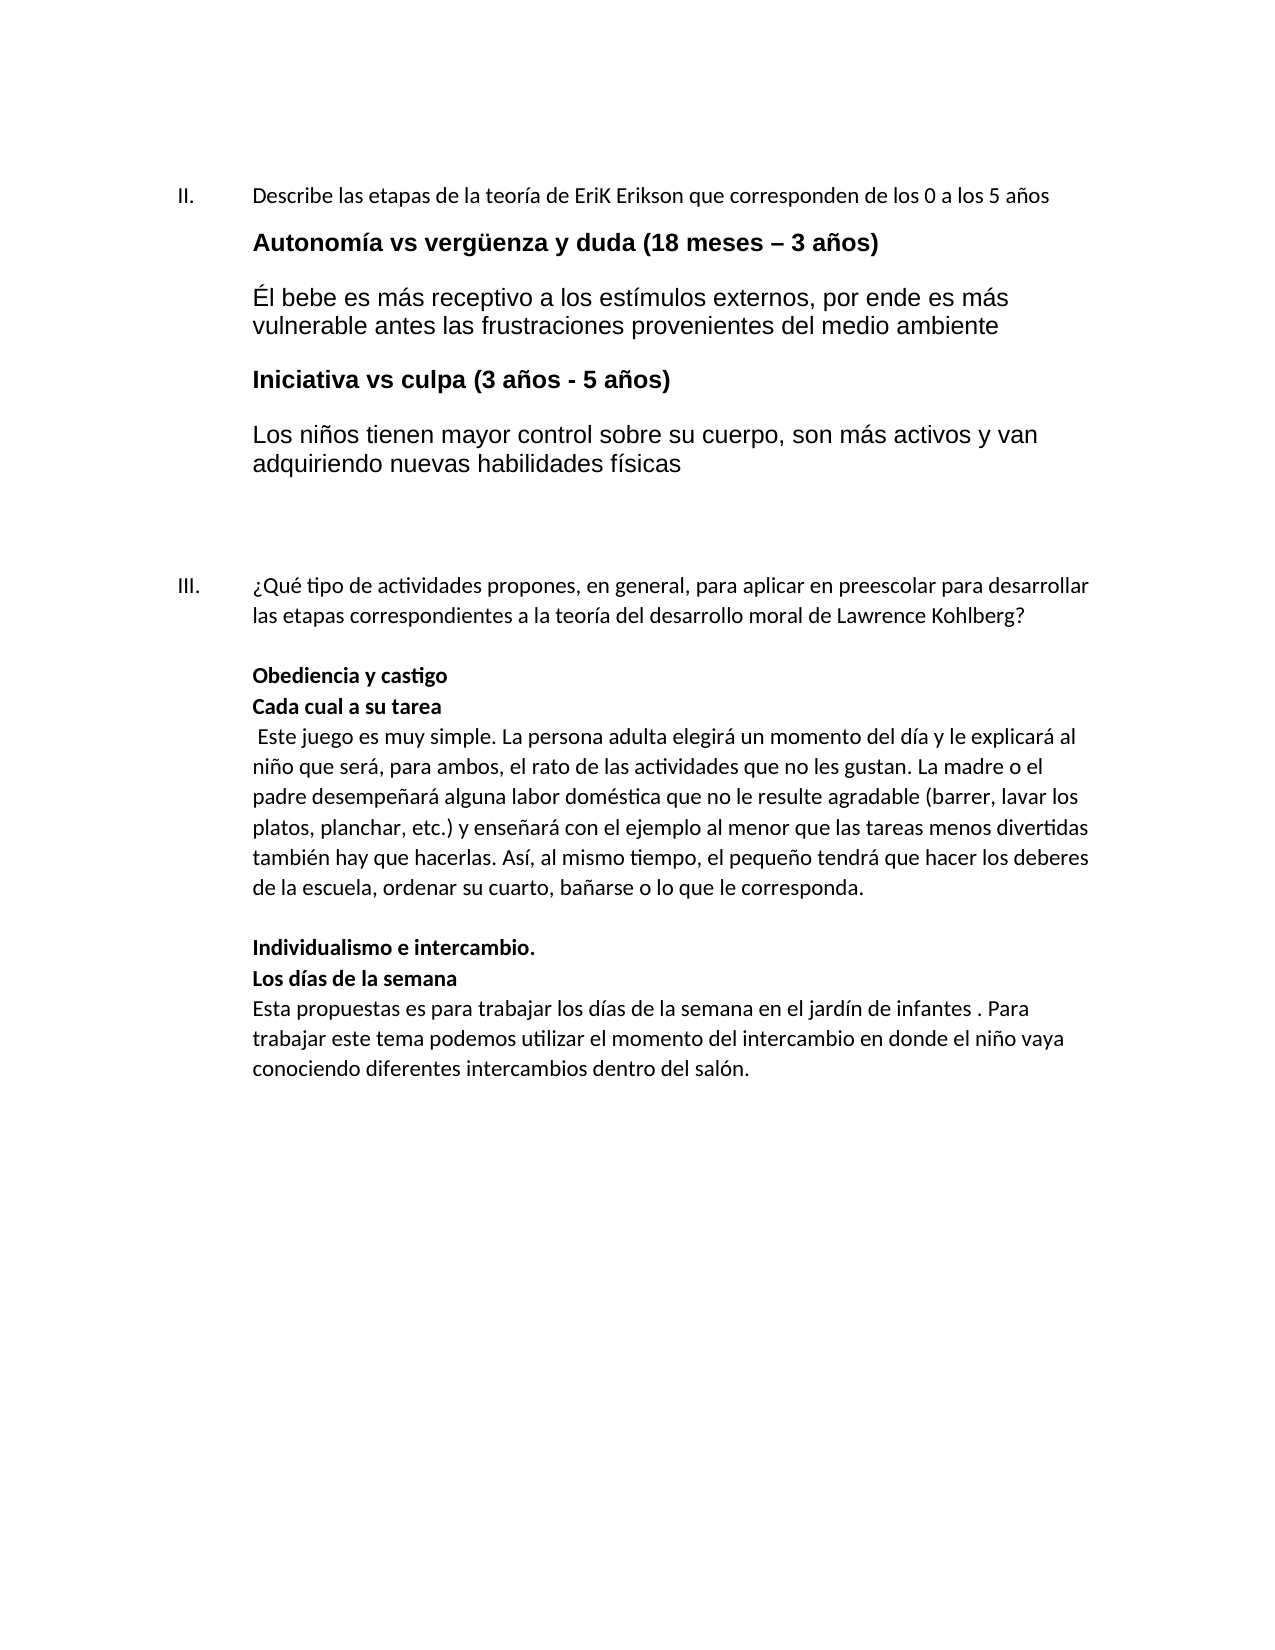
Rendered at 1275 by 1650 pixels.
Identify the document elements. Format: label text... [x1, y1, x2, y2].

list Esta propuestas es para trabajar los días de la semana en el jardín de infantes . Para trabajar este tema podemos utilizar el momento del intercambio en donde el niño vaya conociendo diferentes intercambios dentro del salón. [252, 994, 1098, 1082]
list Describe las etapas de la teoría de EriK Erikson que corresponden de los 0 a los 5 años [177, 181, 1098, 209]
list Los días de la semana [252, 964, 1098, 992]
text Iniciativa vs culpa (3 años - 5 años) [252, 366, 1098, 394]
text Autonomía vs vergüenza y duda (18 meses – 3 años) [252, 228, 1098, 257]
list Individualismo e intercambio. [252, 933, 1098, 962]
list Cada cual a su tarea [252, 692, 1098, 720]
text Él bebe es más receptivo a los estímulos externos, por ende es más vulnerable antes las frustraciones provenientes del medio ambiente [252, 282, 1098, 340]
list Obediencia y castigo [252, 662, 1098, 690]
list ¿Qué tipo de actividades propones, en general, para aplicar en preescolar para desarrollar las etapas correspondientes a la teoría del desarrollo moral de Lawrence Kohlberg? [177, 571, 1098, 629]
text Los niños tienen mayor control sobre su cuerpo, son más activos y van adquiriendo nuevas habilidades físicas [252, 420, 1098, 477]
list Este juego es muy simple. La persona adulta elegirá un momento del día y le explicará al niño que será, para ambos, el rato de las actividades que no les gustan. La madre o el padre desempeñará alguna labor doméstica que no le resulte agradable (barrer, lavar los platos, planchar, etc.) y enseñará con el ejemplo al menor que las tareas menos divertidas también hay que hacerlas. Así, al mismo tiempo, el pequeño tendrá que hacer los deberes de la escuela, ordenar su cuarto, bañarse o lo que le corresponda. [252, 722, 1098, 901]
